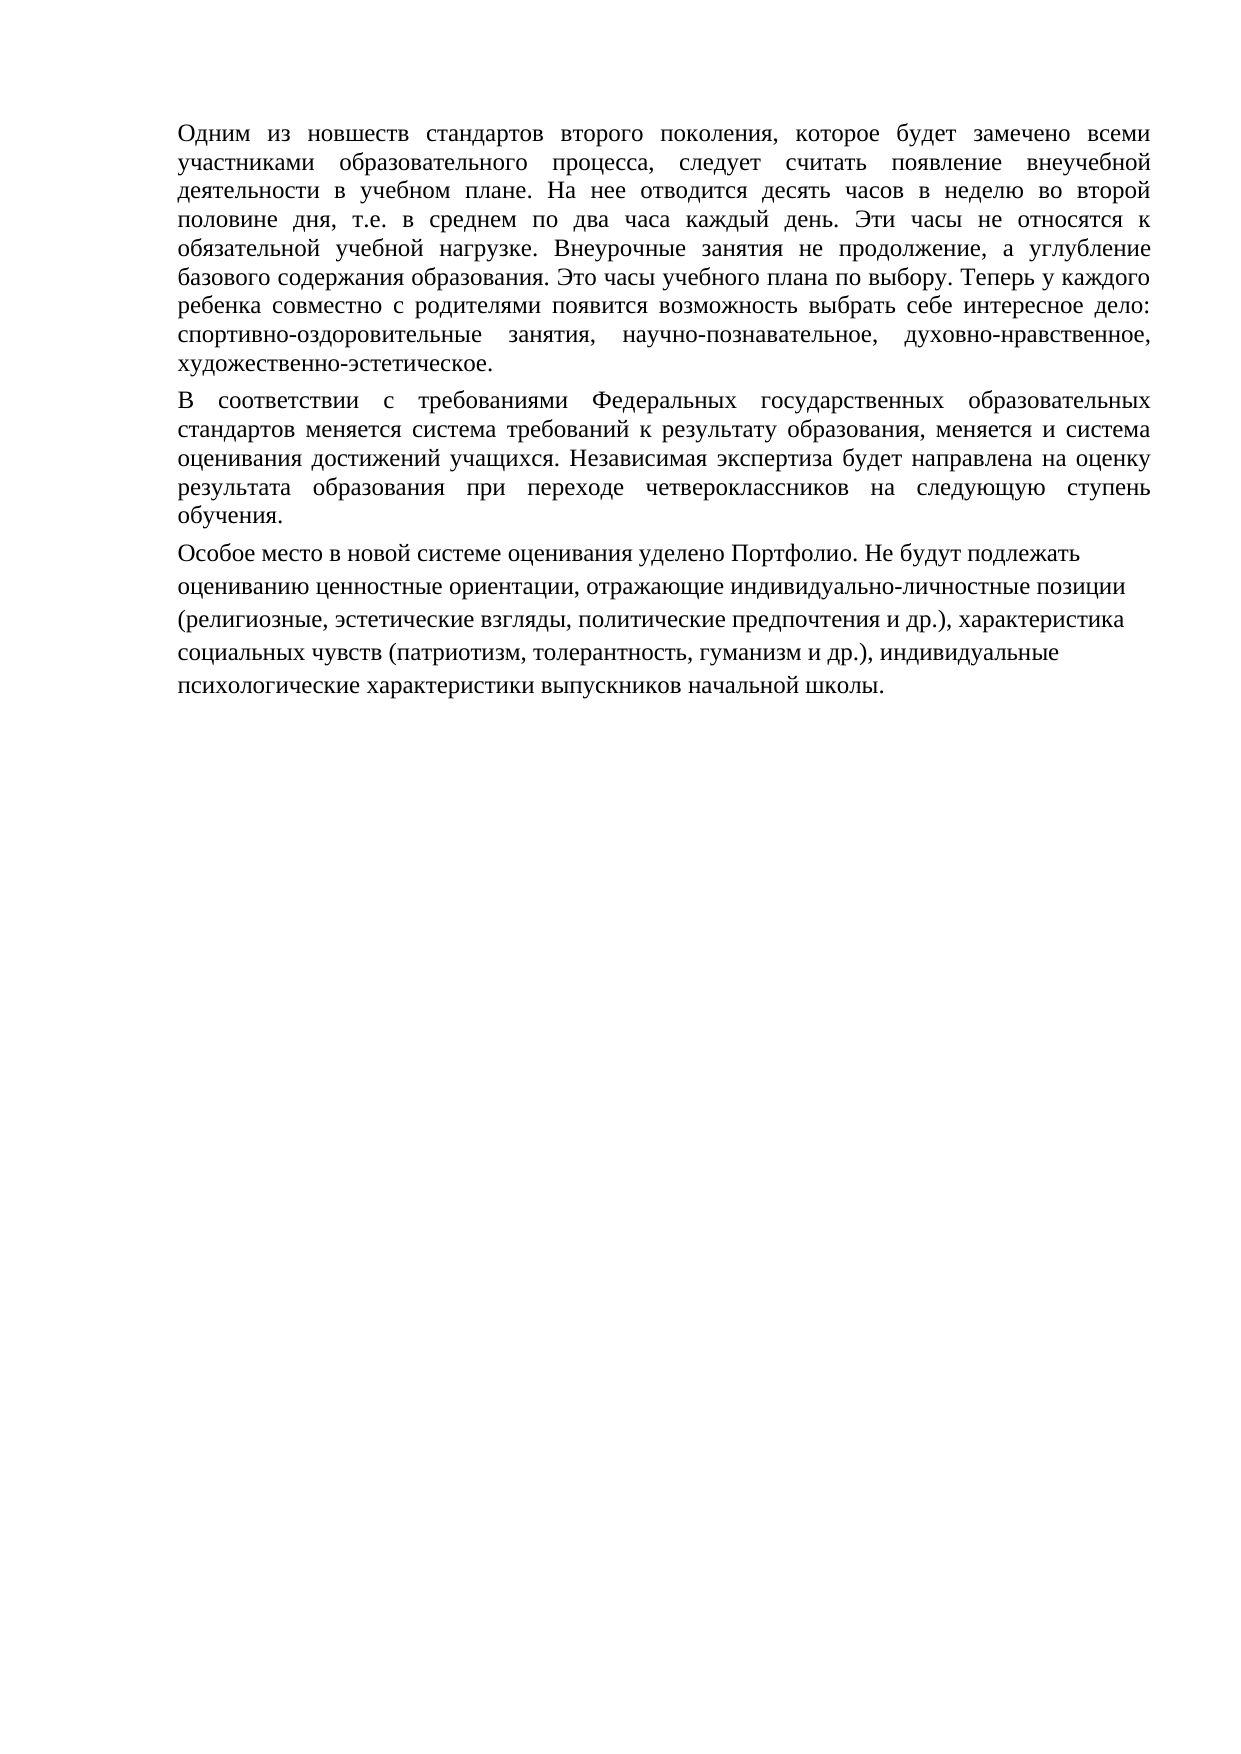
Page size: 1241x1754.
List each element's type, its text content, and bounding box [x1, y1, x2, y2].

text Одним из новшеств стандартов второго поколения, которое будет замечено всеми участниками образовательного процесса, следует считать появление внеучебной деятельности в учебном плане. На нее отводится десять часов в неделю во второй половине дня, т.е. в среднем по два часа каждый день. Эти часы не относятся к обязательной учебной нагрузке. Внеурочные занятия не продолжение, а углубление базового содержания образования. Это часы учебного плана по выбору. Теперь у каждого ребенка совместно с родителями появится возможность выбрать себе интересное дело: спортивно-оздоровительные занятия, научно-познавательное, духовно-нравственное, художественно-эстетическое. [177, 118, 1152, 377]
text В соответствии с требованиями Федеральных государственных образовательных стандартов меняется система требований к результату образования, меняется и система оценивания достижений учащихся. Независимая экспертиза будет направлена на оценку результата образования при переходе четвероклассников на следующую ступень обучения. [177, 386, 1152, 529]
text Особое место в новой системе оценивания уделено Портфолио. Не будут подлежать оцениванию ценностные ориентации, отражающие индивидуально-личностные позиции (религиозные, эстетические взгляды, политические предпочтения и др.), характеристика социальных чувств (патриотизм, толерантность, гуманизм и др.), индивидуальные психологические характеристики выпускников начальной школы. [177, 538, 1152, 699]
